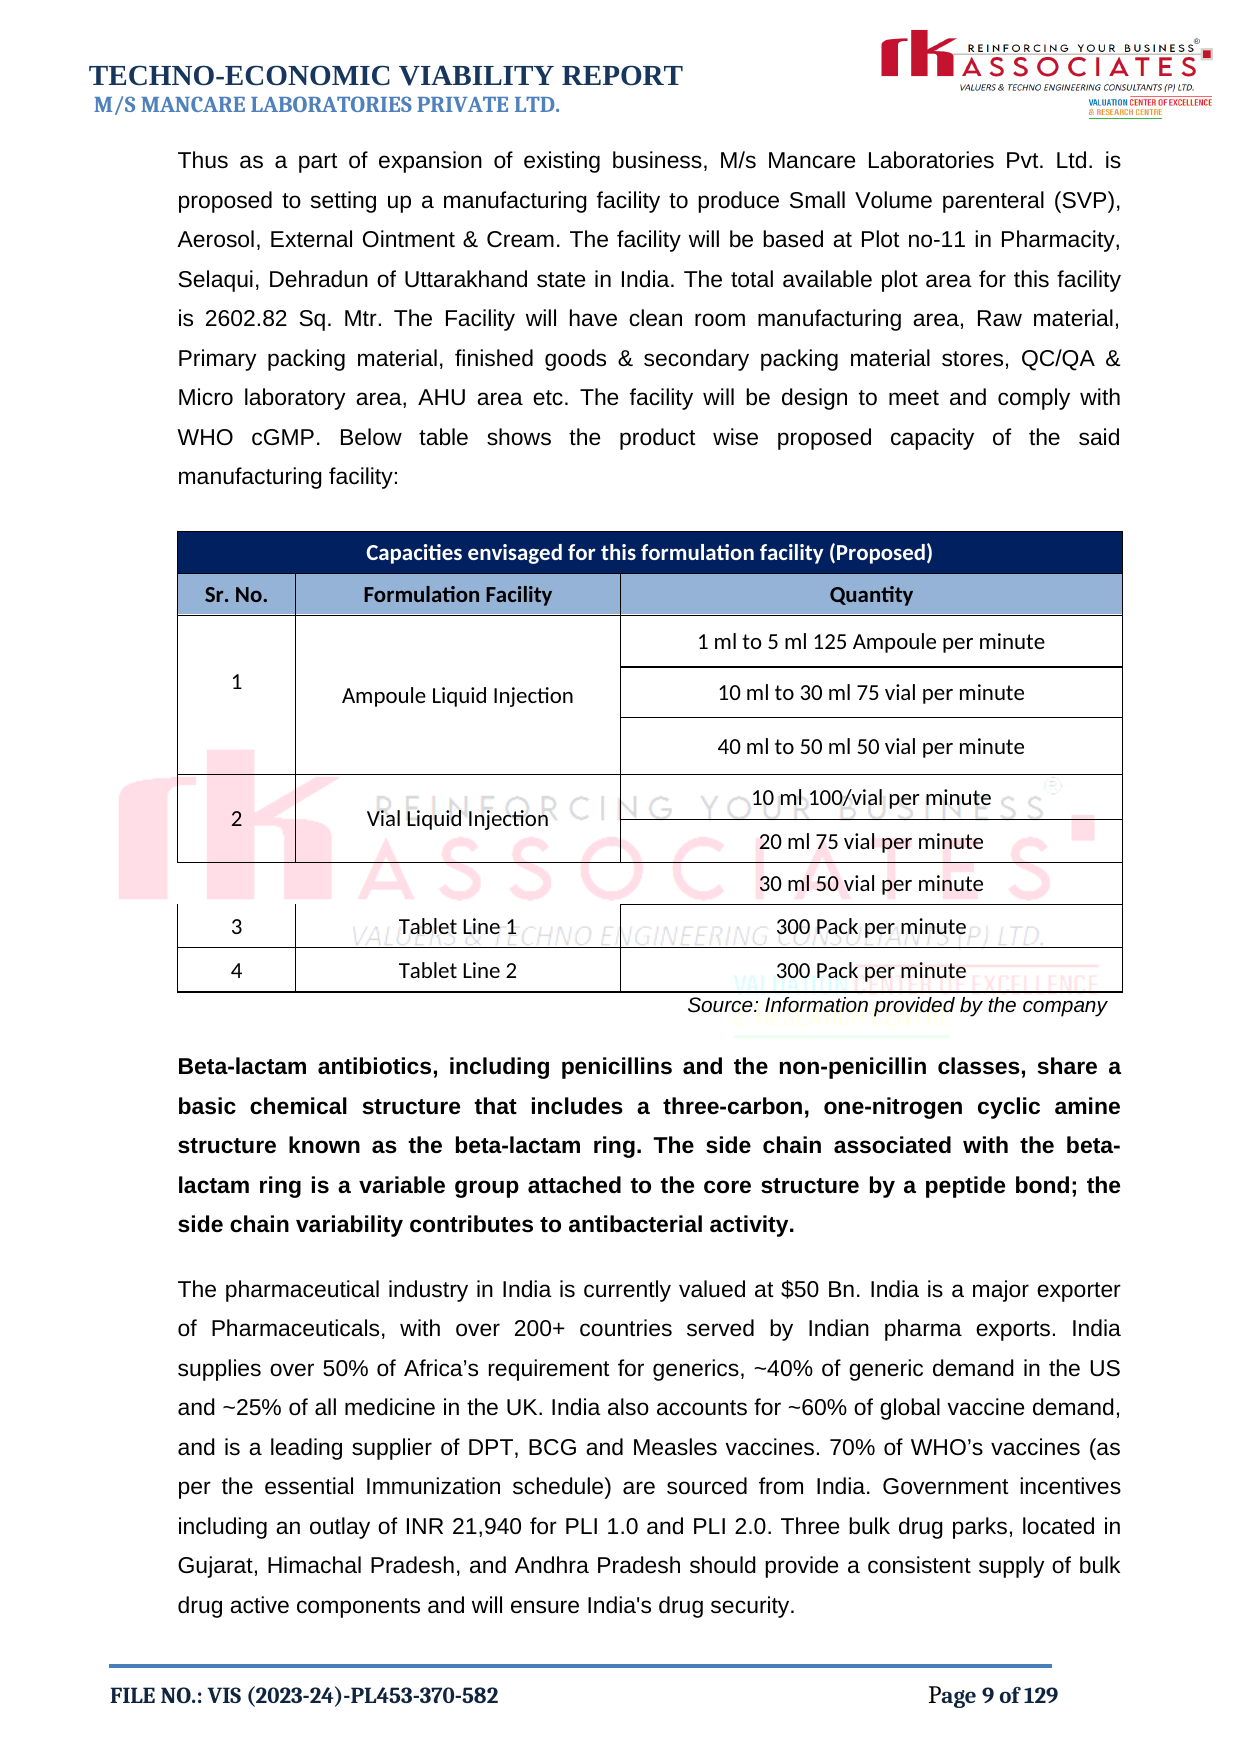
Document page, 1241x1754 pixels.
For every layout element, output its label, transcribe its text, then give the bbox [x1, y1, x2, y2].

table_cell 300 Pack per minute [621, 948, 1122, 991]
table_cell 20 ml 75 vial per minute [621, 820, 1122, 862]
table_cell 40 ml to 50 ml 50 vial per minute [621, 718, 1122, 774]
table_cell 30 ml 50 vial per minute [620, 863, 1122, 904]
picture [875, 22, 1216, 122]
table_cell Tablet Line 2 [296, 948, 620, 991]
table_cell Tablet Line 1 [296, 904, 620, 947]
table_cell 2 [178, 775, 295, 862]
table_cell 10 ml 100/vial per minute [621, 775, 1122, 818]
list Beta-lactam antibiotics, including penicillins and the non-penicillin classes, share a basic chemical structure that includes a three-carbon, one-nitrogen cyclic amine structure known as the beta-lactam ring. The side chain associated with the beta-lactam ring is a variable group attached to the core structure by a peptide bond; the side chain variability contributes to antibacterial activity. [177, 1053, 1122, 1238]
table_cell 10 ml to 30 ml 75 vial per minute [621, 668, 1122, 717]
table_cell Ampoule Liquid Injection [296, 616, 620, 774]
table_cell 4 [178, 948, 295, 991]
table_cell Formulation Facility [296, 574, 620, 614]
table_cell 3 [178, 904, 295, 947]
table_cell 1 [178, 616, 295, 774]
list The pharmaceutical industry in India is currently valued at $50 Bn. India is a major exporter of Pharmaceuticals, with over 200+ countries served by Indian pharma exports. India supplies over 50% of Africa’s requirement for generics, ~40% of generic demand in the US and ~25% of all medicine in the UK. India also accounts for ~60% of global vaccine demand, and is a leading supplier of DPT, BCG and Measles vaccines. 70% of WHO’s vaccines (as per the essential Immunization schedule) are sourced from India. Government incentives including an outlay of INR 21,940 for PLI 1.0 and PLI 2.0. Three bulk drug parks, located in Gujarat, Himachal Pradesh, and Andhra Pradesh should provide a consistent supply of bulk drug active components and will ensure India's drug security. [177, 1276, 1122, 1618]
text Thus as a part of expansion of existing business, M/s Mancare Laboratories Pvt. Ltd. is proposed to setting up a manufacturing facility to produce Small Volume parenteral (SVP), Aerosol, External Ointment & Cream. The facility will be based at Plot no-11 in Pharmacity, Selaqui, Dehradun of Uttarakhand state in India. The total available plot area for this facility is 2602.82 Sq. Mtr. The Facility will have clean room manufacturing area, Raw material, Primary packing material, finished goods & secondary packing material stores, QC/QA & Micro laboratory area, AHU area etc. The facility will be design to meet and comply with WHO cGMP. Below table shows the product wise proposed capacity of the said manufacturing facility: [177, 147, 1122, 489]
table_cell Quantity [621, 574, 1122, 614]
table_cell 1 ml to 5 ml 125 Ampoule per minute [621, 616, 1122, 666]
table_cell Vial Liquid Injection [296, 775, 620, 862]
table_header Capacities envisaged for this formulation facility (Proposed) [178, 532, 1122, 573]
list Source: Information provided by the company [163, 992, 1107, 1016]
table_cell 300 Pack per minute [621, 905, 1122, 947]
table_cell Sr. No. [178, 574, 295, 614]
